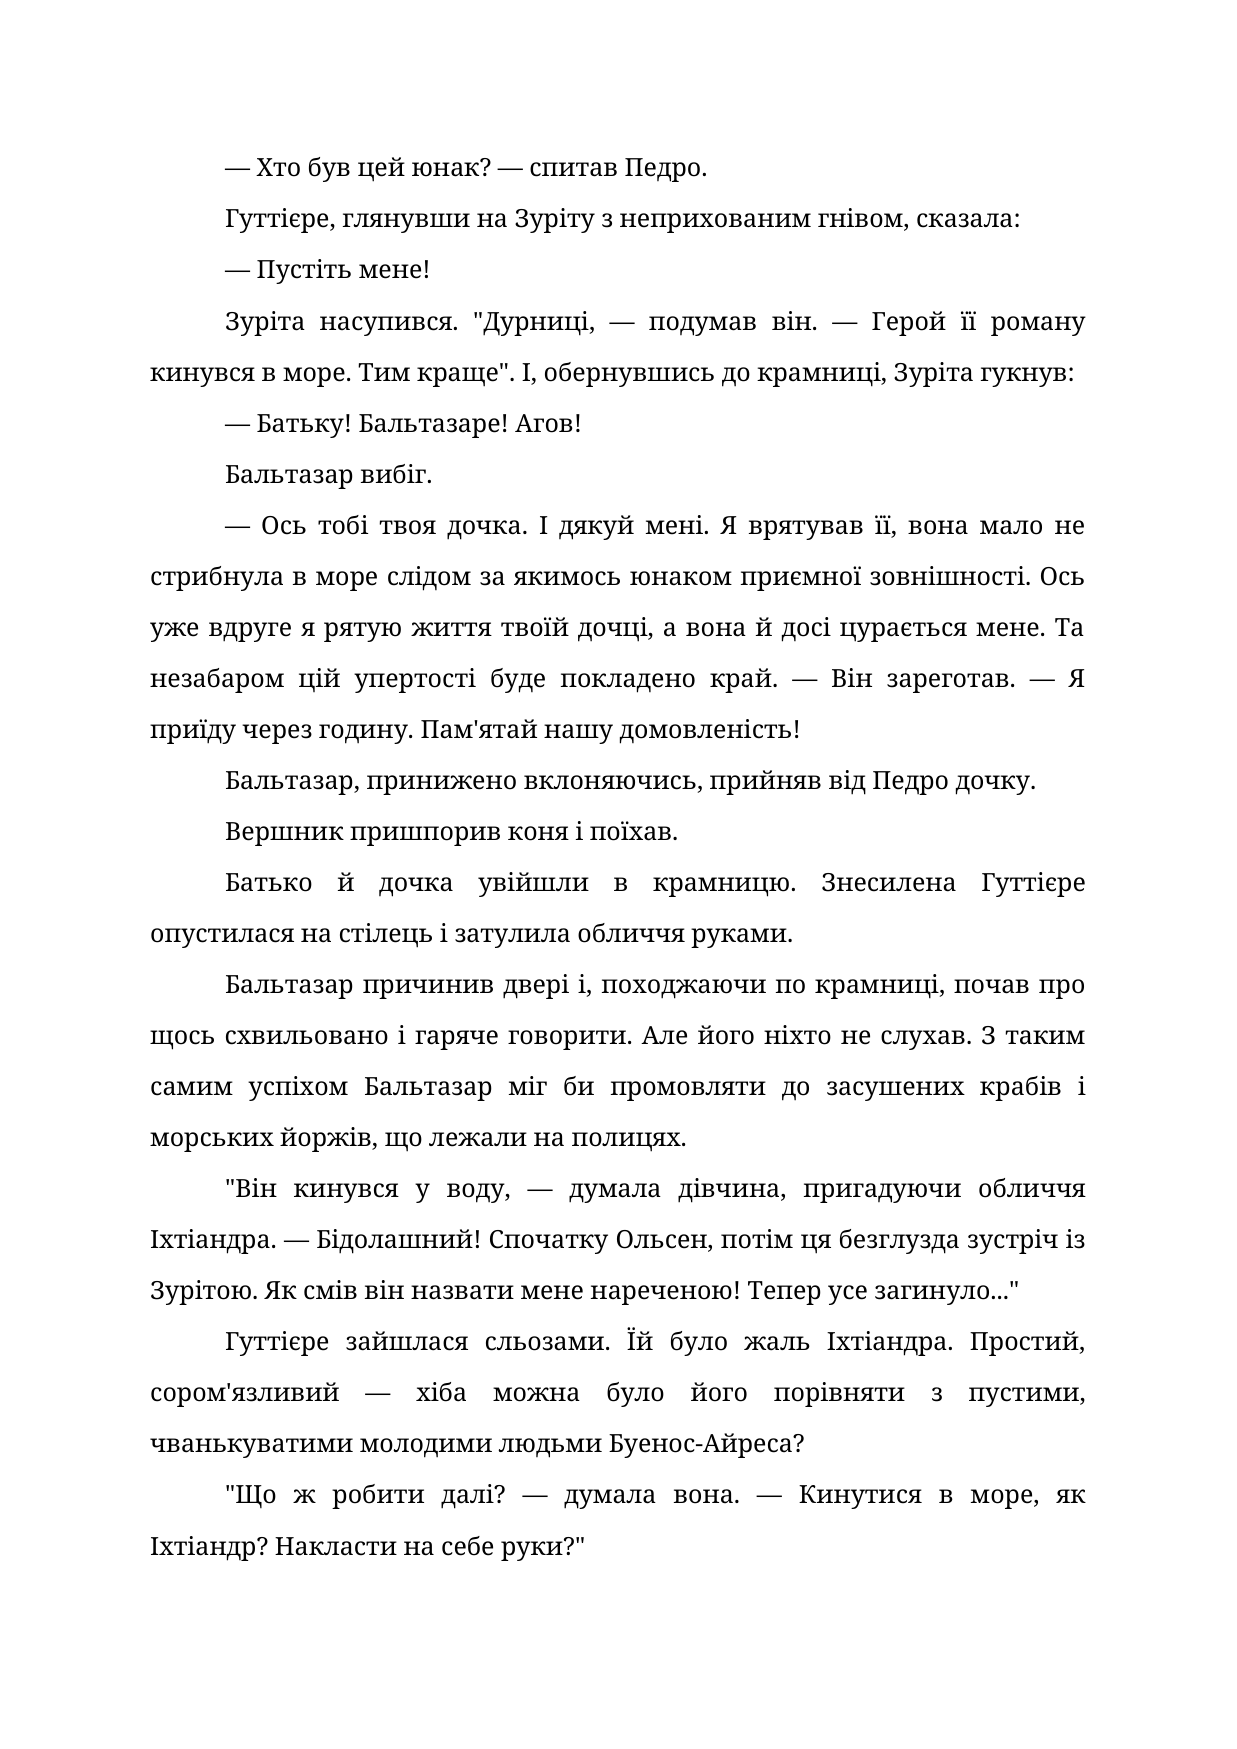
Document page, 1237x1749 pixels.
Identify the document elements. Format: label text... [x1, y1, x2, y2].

text Батько й дочка увійшли в крамницю. Знесилена Гуттієре опустилася на стілець і затулила обличчя руками. [150, 864, 1086, 950]
text Бальтазар вибіг. [150, 456, 1086, 490]
text "Він кинувся у воду, — думала дівчина, пригадуючи обличчя Іхтіандра. — Бідолашний! Спочатку Ольсен, потім ця безглузда зустріч із Зурітою. Як смів він назвати мене нареченою! Тепер усе загинуло..." [150, 1171, 1086, 1307]
text — Пустіть мене! [150, 252, 1086, 286]
text Бальтазар причинив двері і, походжаючи по крамниці, почав про щось схвильовано і гаряче говорити. Але його ніхто не слухав. З таким самим успіхом Бальтазар міг би промовляти до засушених крабів і морських йоржів, що лежали на полицях. [150, 967, 1086, 1154]
text Бальтазар, принижено вклоняючись, прийняв від Педро дочку. [150, 762, 1086, 797]
text — Хто був цей юнак? — спитав Педро. [150, 150, 1086, 184]
text Вершник пришпорив коня і поїхав. [150, 813, 1086, 848]
text Гуттієре, глянувши на Зуріту з неприхованим гнівом, сказала: [150, 201, 1086, 235]
text "Що ж робити далі? — думала вона. — Кинутися в море, як Іхтіандр? Накласти на себе руки?" [150, 1477, 1086, 1562]
text Зуріта насупився. "Дурниці, — подумав він. — Герой її роману кинувся в море. Тим краще". І, обернувшись до крамниці, Зуріта гукнув: [150, 303, 1086, 388]
text — Ось тобі твоя дочка. І дякуй мені. Я врятував її, вона мало не стрибнула в море слідом за якимось юнаком приємної зовнішності. Ось уже вдруге я рятую життя твоїй дочці, а вона й досі цурається мене. Та незабаром цій упертості буде покладено край. — Він зареготав. — Я приїду через годину. Пам'ятай нашу домовленість! [150, 507, 1086, 746]
text — Батьку! Бальтазаре! Агов! [150, 405, 1086, 439]
text Гуттієре зайшлася сльозами. Їй було жаль Іхтіандра. Простий, сором'язливий — хіба можна було його порівняти з пустими, чванькуватими молодими людьми Буенос-Айреса? [150, 1324, 1086, 1460]
